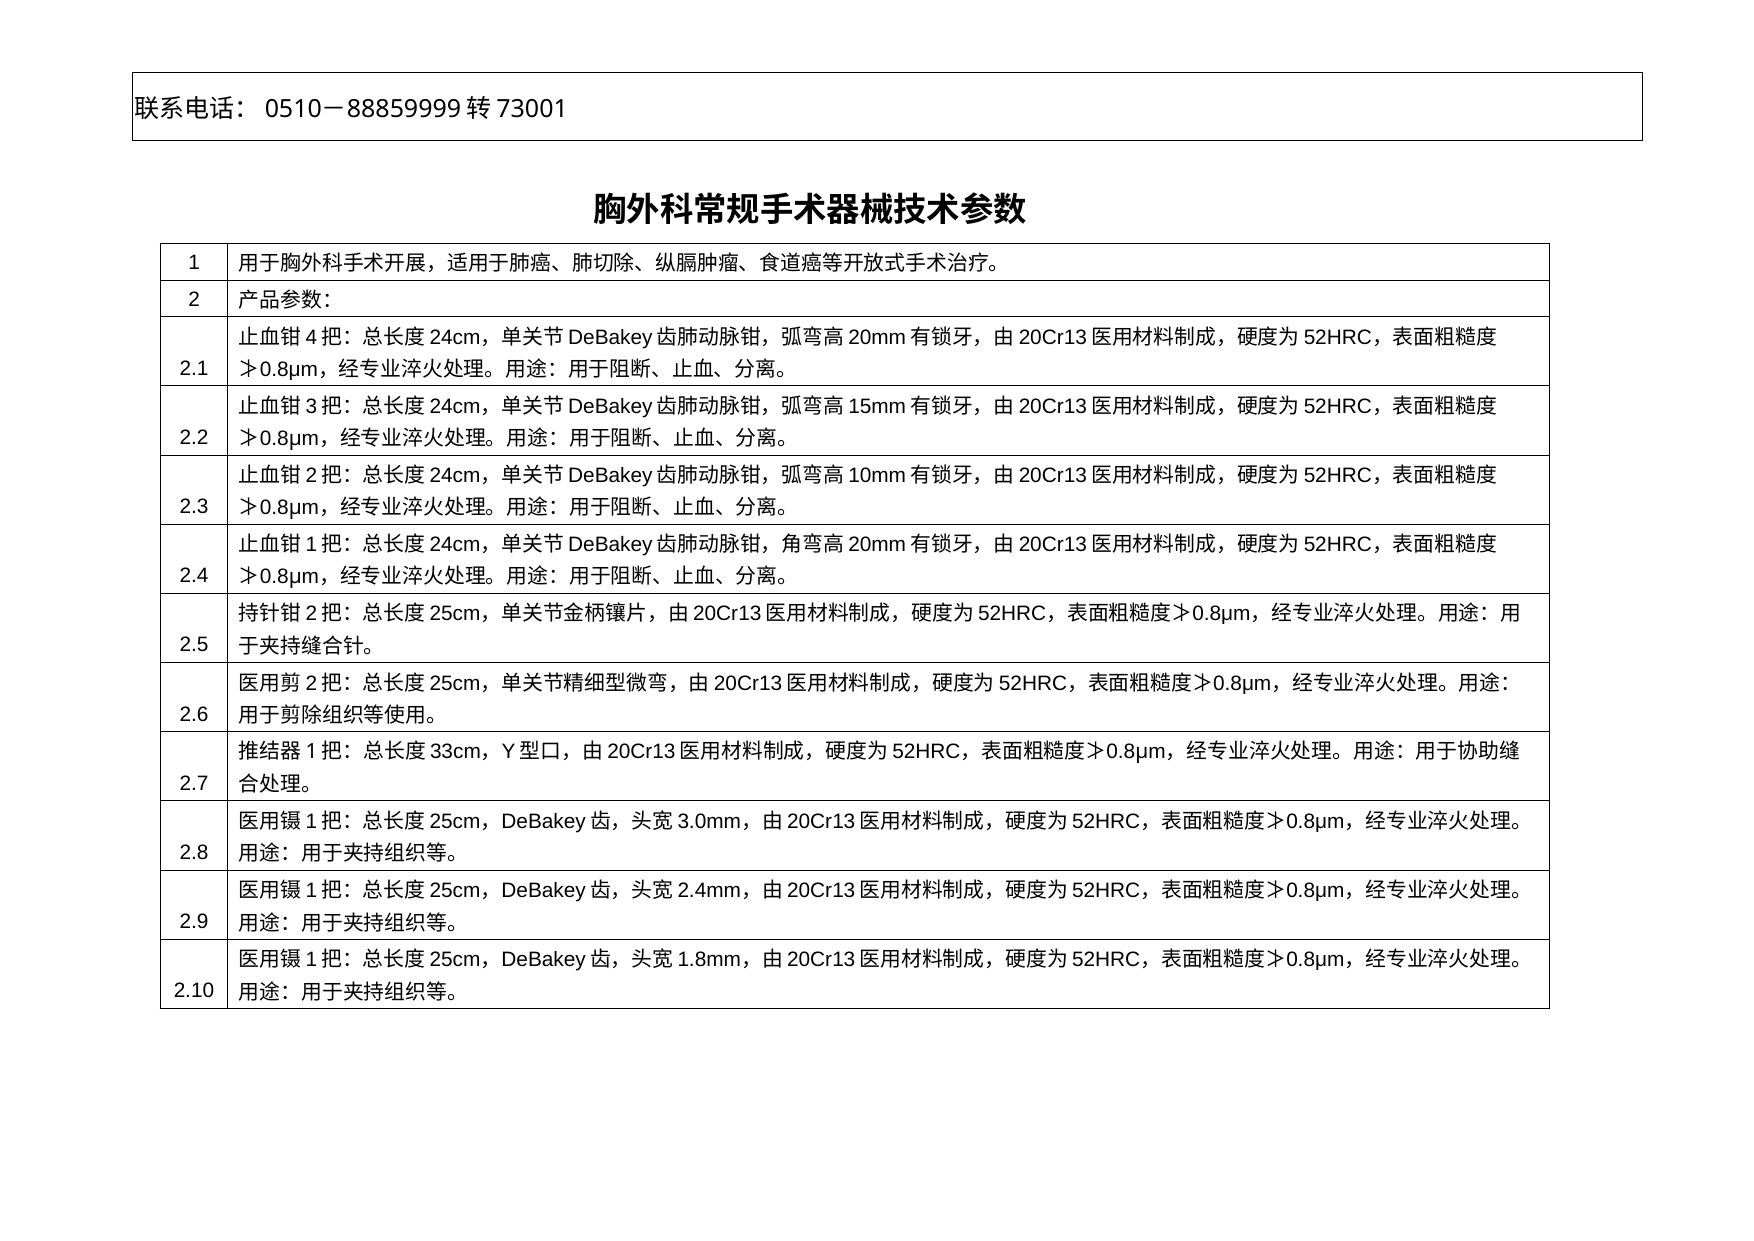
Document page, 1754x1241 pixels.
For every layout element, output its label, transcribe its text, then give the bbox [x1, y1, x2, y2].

table_cell 联系电话： 0510－88859999转73001 [133, 73, 1642, 139]
table_header 胸外科常规手术器械技术参数 [149, 173, 1681, 241]
table_cell [149, 241, 1681, 1043]
